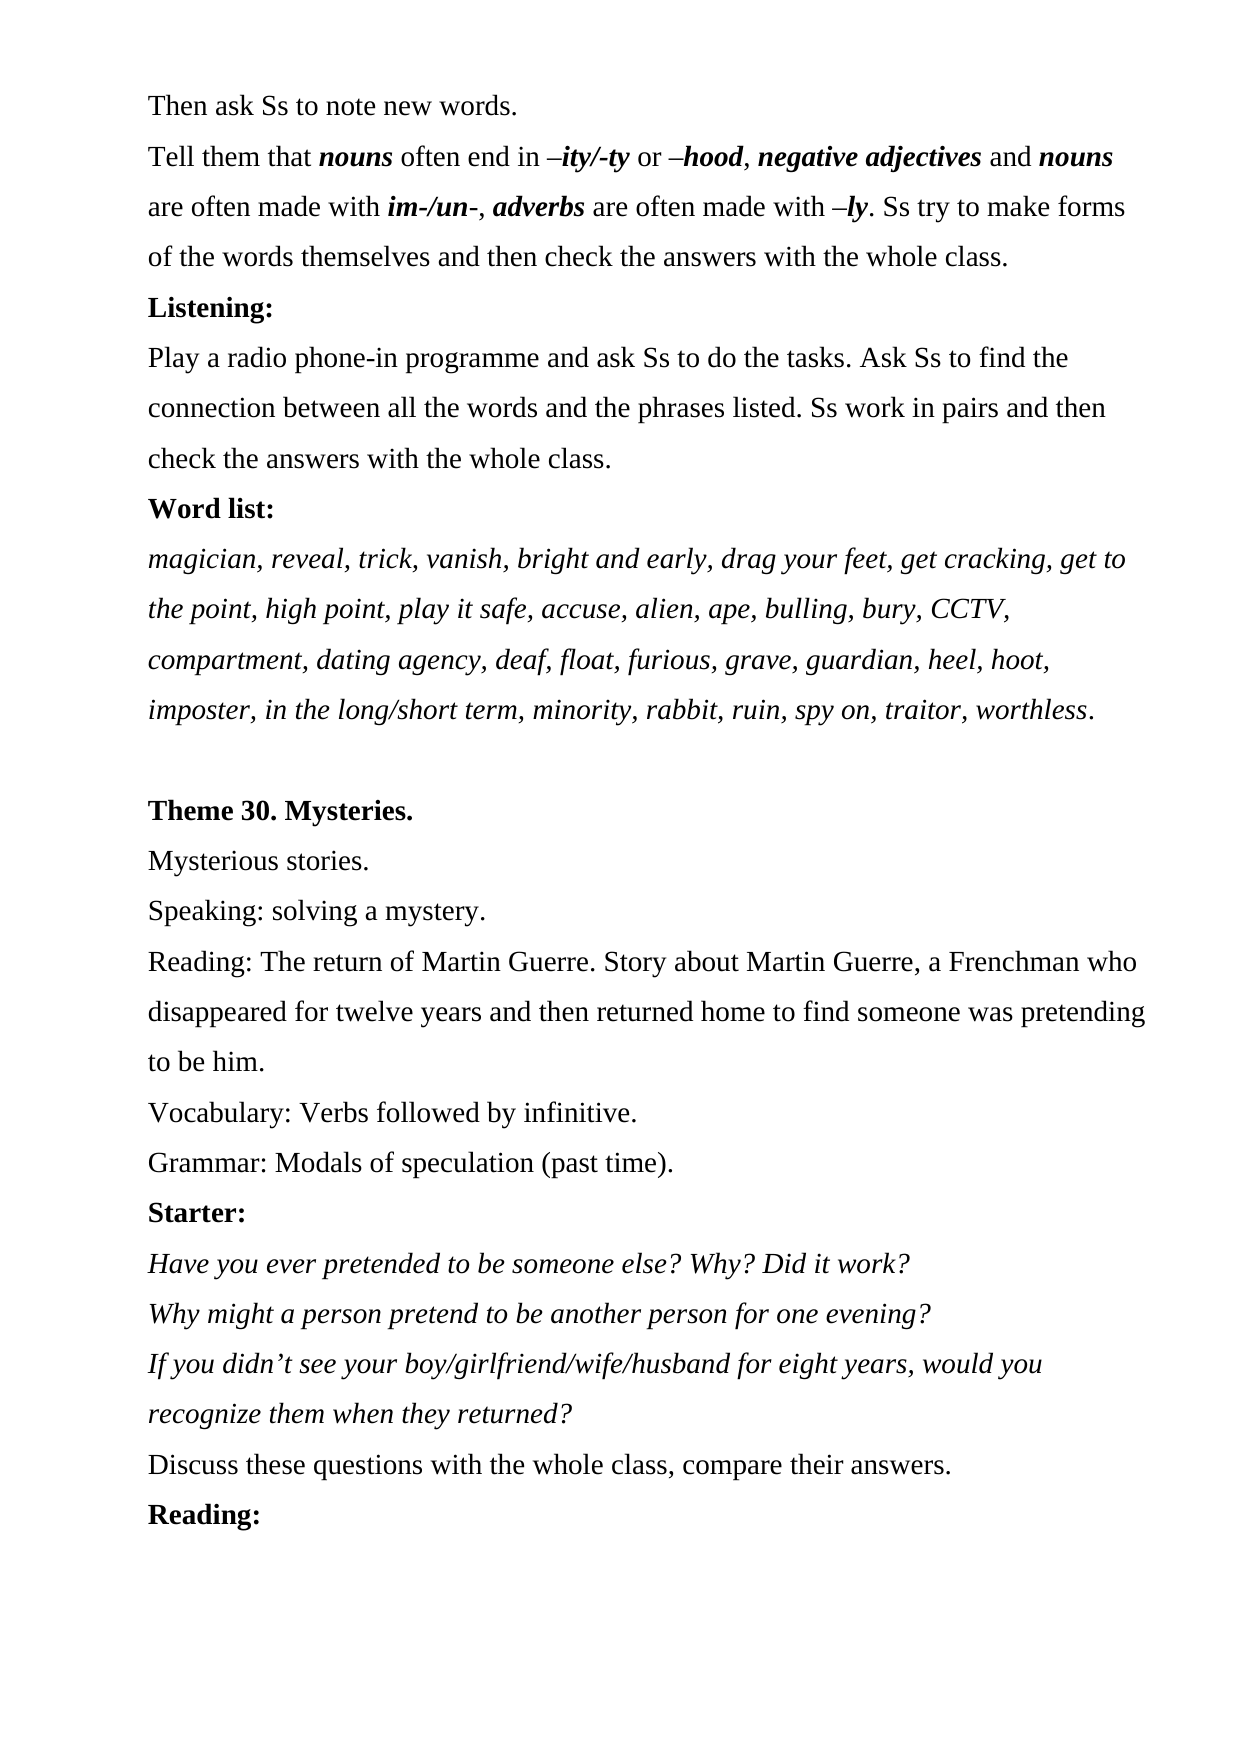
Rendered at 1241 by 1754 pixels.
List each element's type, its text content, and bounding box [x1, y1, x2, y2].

text Then ask Ss to note new words. [148, 88, 1152, 122]
text Why might a person pretend to be another person for one evening? [148, 1296, 1152, 1329]
text Starter: [148, 1195, 1152, 1229]
text Grammar: Modals of speculation (past time). [148, 1145, 1152, 1179]
text magician, reveal, trick, vanish, bright and early, drag your feet, get cracking, get to the point, high point, play it safe, accuse, alien, ape, bulling, bury, CCTV, compartment, dating agency, deaf, float, furious, grave, guardian, heel, hoot, imposter, in the long/short term, minority, rabbit, ruin, spy on, traitor, worthless. [148, 541, 1152, 726]
text If you didn’t see your boy/girlfriend/wife/husband for eight years, would you recognize them when they returned? [148, 1346, 1152, 1430]
text Speaking: solving a mystery. [148, 893, 1152, 927]
text Play a radio phone-in programme and ask Ss to do the tasks. Ask Ss to find the connection between all the words and the phrases listed. Ss work in pairs and then check the answers with the whole class. [148, 340, 1152, 474]
text Vocabulary: Verbs followed by infinitive. [148, 1095, 1152, 1128]
text Discuss these questions with the whole class, compare their answers. [148, 1447, 1152, 1481]
text Word list: [148, 491, 1152, 524]
text Tell them that nouns often end in –ity/-ty or –hood, negative adjectives and nouns are often made with im-/un-, adverbs are often made with –ly. Ss try to make forms of the words themselves and then check the answers with the whole class. [148, 139, 1152, 273]
text Have you ever pretended to be someone else? Why? Did it work? [148, 1246, 1152, 1279]
text Reading: The return of Martin Guerre. Story about Martin Guerre, a Frenchman who disappeared for twelve years and then returned home to find someone was pretending to be him. [148, 944, 1152, 1078]
text Listening: [148, 290, 1152, 323]
text Mysterious stories. [148, 843, 1152, 877]
text Reading: [148, 1497, 1152, 1531]
text Theme 30. Mysteries. [148, 793, 1152, 826]
